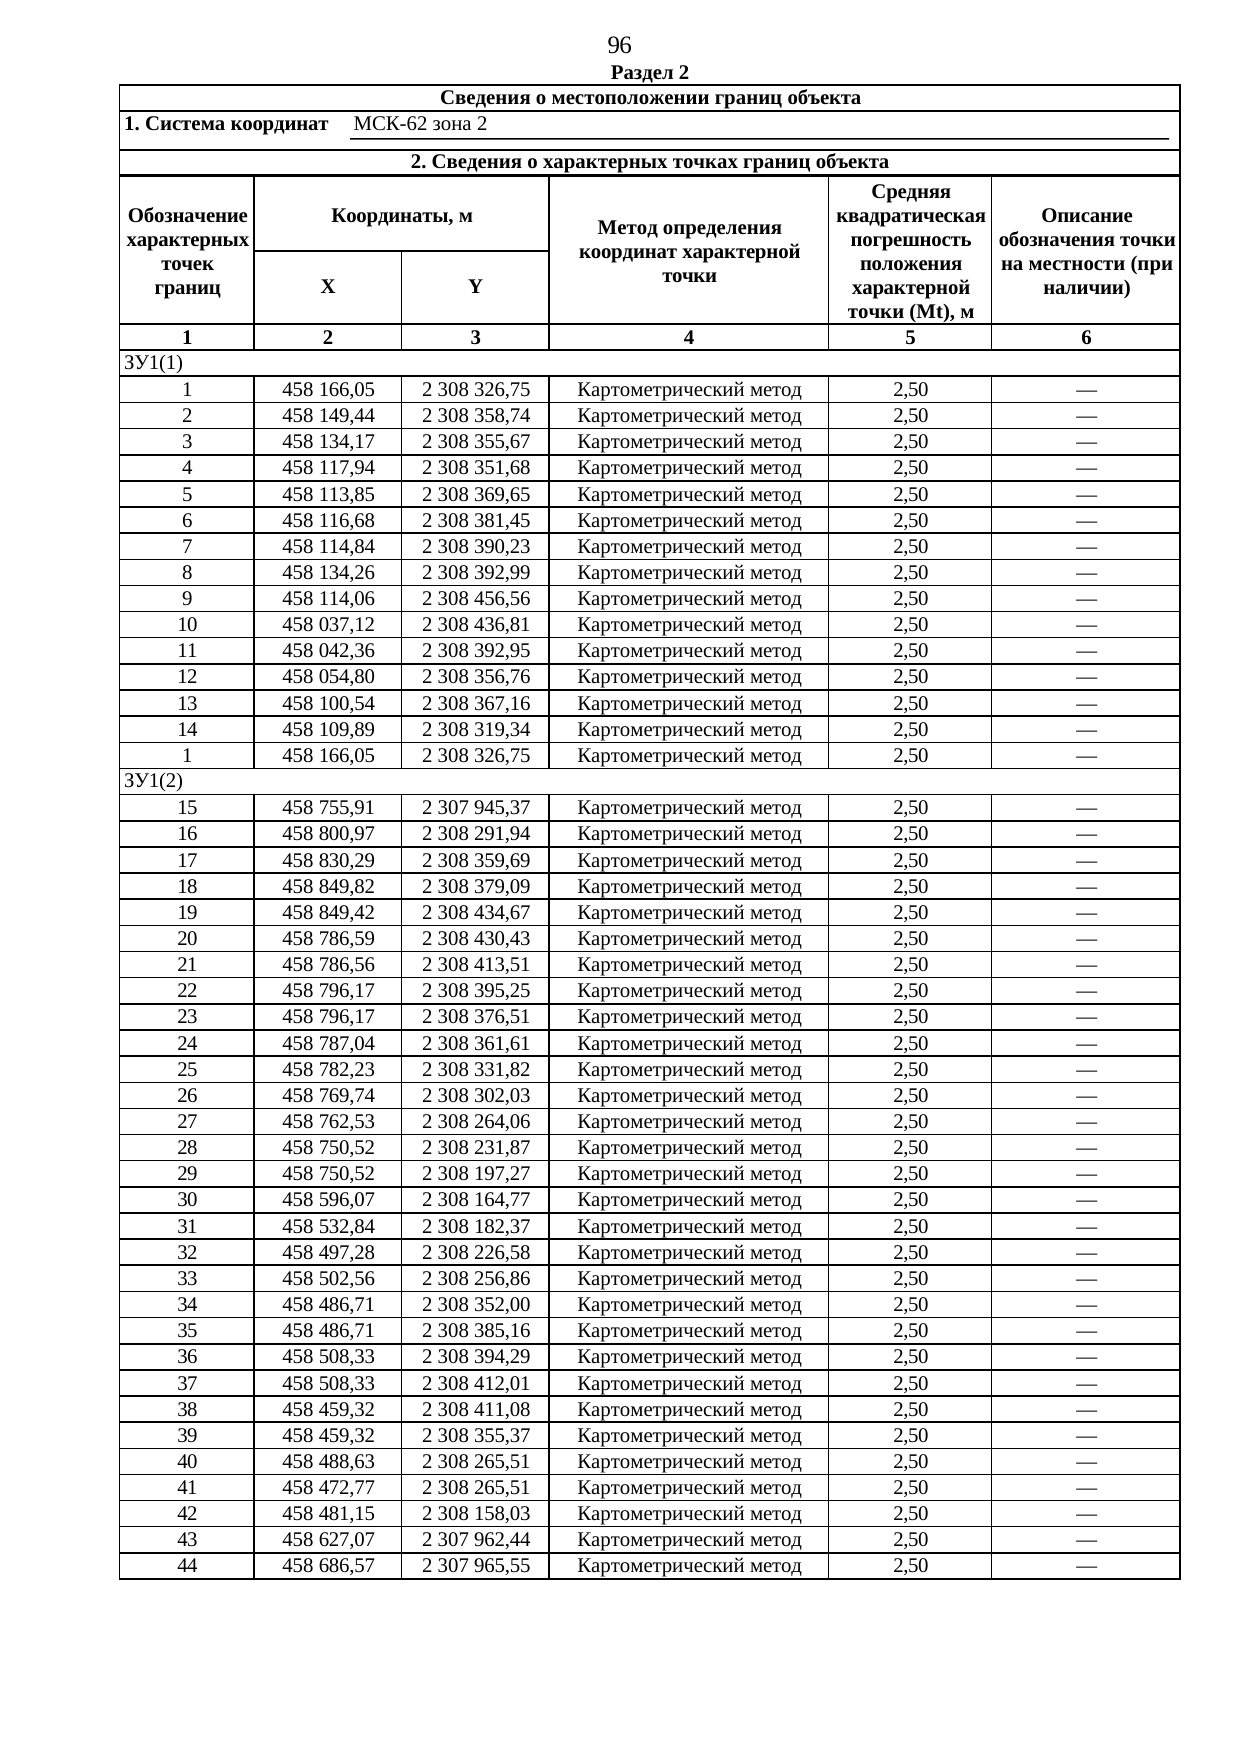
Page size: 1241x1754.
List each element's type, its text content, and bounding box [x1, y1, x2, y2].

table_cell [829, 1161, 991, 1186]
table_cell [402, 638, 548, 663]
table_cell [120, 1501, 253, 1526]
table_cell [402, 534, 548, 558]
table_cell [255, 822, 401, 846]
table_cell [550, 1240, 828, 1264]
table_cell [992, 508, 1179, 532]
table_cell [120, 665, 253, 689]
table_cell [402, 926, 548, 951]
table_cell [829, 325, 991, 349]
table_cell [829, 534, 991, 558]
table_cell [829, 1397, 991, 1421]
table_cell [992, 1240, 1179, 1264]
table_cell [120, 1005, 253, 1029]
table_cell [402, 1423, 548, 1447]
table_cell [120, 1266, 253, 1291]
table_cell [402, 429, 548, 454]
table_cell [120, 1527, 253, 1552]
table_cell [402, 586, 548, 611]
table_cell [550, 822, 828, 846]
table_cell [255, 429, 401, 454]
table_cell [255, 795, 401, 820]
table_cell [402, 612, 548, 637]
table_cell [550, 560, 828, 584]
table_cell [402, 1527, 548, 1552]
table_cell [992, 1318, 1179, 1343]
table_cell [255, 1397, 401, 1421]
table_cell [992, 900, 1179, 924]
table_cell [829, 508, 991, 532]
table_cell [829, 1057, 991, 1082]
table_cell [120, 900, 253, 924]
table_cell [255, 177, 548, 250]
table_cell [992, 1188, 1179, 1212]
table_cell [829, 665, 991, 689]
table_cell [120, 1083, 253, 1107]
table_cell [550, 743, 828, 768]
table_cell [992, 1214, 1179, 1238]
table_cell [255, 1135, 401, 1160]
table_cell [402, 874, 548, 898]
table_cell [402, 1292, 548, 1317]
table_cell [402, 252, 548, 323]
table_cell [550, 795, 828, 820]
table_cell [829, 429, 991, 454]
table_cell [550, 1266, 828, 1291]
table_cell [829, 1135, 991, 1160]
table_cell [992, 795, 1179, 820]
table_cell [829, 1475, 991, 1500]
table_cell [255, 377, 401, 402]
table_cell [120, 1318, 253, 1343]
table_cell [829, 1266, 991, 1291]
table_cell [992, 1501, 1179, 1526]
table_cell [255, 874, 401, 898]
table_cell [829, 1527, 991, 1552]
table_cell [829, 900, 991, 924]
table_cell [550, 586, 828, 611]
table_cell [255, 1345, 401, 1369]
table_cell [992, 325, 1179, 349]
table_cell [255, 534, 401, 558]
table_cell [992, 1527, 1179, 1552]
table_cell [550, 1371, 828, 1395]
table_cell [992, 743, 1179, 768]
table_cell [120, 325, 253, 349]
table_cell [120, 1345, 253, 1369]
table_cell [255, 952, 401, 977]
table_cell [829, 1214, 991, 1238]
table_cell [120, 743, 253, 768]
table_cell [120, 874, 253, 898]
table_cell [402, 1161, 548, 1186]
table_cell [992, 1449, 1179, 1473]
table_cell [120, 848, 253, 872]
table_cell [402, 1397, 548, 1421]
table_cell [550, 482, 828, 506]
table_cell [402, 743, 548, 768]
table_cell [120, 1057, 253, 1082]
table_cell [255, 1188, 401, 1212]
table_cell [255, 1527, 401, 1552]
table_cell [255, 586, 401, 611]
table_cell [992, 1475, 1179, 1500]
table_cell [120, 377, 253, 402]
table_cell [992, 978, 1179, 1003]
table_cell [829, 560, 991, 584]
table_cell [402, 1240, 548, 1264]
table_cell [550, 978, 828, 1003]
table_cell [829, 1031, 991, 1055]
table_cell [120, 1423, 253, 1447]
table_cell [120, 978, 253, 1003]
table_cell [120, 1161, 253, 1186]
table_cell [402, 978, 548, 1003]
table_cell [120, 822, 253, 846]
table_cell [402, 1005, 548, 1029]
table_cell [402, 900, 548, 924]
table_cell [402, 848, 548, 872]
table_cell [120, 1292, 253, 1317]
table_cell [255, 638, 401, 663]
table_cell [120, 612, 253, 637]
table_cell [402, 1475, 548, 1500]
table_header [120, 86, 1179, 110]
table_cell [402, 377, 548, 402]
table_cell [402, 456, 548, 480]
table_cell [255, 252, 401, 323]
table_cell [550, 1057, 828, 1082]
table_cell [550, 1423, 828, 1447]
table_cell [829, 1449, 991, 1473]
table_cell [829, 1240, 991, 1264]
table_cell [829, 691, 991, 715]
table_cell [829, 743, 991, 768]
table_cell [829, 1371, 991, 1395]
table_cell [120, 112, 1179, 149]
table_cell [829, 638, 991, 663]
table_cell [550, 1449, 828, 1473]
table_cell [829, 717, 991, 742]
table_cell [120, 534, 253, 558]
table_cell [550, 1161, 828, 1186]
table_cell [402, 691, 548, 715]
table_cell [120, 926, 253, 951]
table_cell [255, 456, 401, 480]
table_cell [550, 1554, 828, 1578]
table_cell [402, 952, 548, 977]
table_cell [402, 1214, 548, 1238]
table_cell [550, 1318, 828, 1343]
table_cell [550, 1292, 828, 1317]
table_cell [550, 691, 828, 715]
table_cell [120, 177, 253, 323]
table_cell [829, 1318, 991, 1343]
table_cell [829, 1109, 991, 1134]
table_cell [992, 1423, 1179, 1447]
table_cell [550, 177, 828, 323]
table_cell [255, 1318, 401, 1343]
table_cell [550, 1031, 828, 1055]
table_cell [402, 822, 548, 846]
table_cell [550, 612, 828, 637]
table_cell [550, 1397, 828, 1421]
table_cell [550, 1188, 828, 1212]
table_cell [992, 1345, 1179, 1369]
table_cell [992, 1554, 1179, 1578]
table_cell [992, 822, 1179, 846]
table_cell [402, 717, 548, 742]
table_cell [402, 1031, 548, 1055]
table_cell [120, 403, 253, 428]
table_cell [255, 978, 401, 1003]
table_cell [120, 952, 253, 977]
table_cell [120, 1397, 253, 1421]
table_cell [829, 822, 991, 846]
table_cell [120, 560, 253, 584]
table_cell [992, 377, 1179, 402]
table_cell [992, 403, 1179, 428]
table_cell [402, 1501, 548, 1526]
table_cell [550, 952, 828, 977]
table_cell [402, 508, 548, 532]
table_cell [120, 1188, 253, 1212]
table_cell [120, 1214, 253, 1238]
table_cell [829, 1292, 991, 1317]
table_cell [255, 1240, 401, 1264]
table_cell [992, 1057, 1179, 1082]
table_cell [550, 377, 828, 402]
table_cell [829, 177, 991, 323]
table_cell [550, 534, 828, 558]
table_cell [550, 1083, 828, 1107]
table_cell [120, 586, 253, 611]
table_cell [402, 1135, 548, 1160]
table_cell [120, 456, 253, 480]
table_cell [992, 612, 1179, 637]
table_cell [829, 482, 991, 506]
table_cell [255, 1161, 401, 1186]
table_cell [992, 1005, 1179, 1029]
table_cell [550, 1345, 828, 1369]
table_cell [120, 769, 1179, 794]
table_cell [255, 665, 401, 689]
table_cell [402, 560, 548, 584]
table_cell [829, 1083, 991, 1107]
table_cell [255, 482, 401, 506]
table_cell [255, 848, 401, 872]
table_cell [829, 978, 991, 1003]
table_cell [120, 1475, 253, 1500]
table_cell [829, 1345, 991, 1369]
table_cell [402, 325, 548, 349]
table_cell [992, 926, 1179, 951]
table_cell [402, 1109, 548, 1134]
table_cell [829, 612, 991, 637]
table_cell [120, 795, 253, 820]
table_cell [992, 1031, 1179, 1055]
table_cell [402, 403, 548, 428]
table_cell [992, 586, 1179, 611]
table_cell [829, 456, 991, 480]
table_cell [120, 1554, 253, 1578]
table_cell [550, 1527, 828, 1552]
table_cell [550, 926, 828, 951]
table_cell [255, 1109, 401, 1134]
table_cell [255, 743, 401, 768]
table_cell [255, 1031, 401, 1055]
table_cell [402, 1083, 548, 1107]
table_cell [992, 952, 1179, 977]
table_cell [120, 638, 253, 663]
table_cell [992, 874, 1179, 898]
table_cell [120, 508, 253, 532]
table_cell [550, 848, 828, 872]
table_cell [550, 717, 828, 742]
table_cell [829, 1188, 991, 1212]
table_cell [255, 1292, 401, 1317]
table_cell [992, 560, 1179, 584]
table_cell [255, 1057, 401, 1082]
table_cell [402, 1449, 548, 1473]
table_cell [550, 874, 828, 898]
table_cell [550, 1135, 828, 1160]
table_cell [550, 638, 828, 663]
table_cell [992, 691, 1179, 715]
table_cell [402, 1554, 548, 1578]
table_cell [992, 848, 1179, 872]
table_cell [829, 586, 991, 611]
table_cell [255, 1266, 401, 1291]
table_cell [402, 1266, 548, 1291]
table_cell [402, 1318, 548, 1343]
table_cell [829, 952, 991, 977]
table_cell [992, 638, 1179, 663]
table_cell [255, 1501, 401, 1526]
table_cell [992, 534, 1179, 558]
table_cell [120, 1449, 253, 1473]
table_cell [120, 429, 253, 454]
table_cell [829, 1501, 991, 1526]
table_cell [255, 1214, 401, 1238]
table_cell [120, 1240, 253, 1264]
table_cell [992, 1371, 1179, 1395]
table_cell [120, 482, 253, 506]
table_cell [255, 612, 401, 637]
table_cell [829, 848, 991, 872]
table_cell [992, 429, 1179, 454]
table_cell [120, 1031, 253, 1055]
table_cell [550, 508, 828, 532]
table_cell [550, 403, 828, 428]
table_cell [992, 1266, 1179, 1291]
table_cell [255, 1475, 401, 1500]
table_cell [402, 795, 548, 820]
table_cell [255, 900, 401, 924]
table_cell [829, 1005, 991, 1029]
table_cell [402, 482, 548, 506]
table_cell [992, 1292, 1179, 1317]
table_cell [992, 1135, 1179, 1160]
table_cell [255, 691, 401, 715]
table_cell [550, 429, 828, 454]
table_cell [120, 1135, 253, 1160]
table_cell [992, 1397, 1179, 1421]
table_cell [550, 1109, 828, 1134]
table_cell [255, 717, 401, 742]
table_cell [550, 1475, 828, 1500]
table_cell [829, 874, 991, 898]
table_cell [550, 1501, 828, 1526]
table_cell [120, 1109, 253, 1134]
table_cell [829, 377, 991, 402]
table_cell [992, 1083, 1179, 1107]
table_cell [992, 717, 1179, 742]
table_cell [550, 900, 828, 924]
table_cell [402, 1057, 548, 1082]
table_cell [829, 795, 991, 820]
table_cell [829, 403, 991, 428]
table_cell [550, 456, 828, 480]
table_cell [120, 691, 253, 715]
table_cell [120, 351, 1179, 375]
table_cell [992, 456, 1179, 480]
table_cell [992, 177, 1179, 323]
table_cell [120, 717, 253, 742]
text Раздел 2 [298, 60, 1002, 84]
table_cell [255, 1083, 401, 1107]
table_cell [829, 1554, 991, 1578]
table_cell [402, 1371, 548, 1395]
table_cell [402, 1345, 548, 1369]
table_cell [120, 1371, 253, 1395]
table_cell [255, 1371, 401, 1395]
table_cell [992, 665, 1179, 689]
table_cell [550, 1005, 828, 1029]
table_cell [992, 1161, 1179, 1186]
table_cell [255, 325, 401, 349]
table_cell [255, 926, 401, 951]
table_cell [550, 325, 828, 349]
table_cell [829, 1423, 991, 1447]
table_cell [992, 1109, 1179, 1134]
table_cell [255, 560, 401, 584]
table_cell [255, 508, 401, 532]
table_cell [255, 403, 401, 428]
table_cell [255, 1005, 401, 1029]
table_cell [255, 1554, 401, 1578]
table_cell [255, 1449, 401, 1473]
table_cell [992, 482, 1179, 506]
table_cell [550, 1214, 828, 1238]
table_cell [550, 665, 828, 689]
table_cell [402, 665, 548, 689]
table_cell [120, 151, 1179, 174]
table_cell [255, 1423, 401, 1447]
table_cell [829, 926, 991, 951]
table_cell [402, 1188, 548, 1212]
